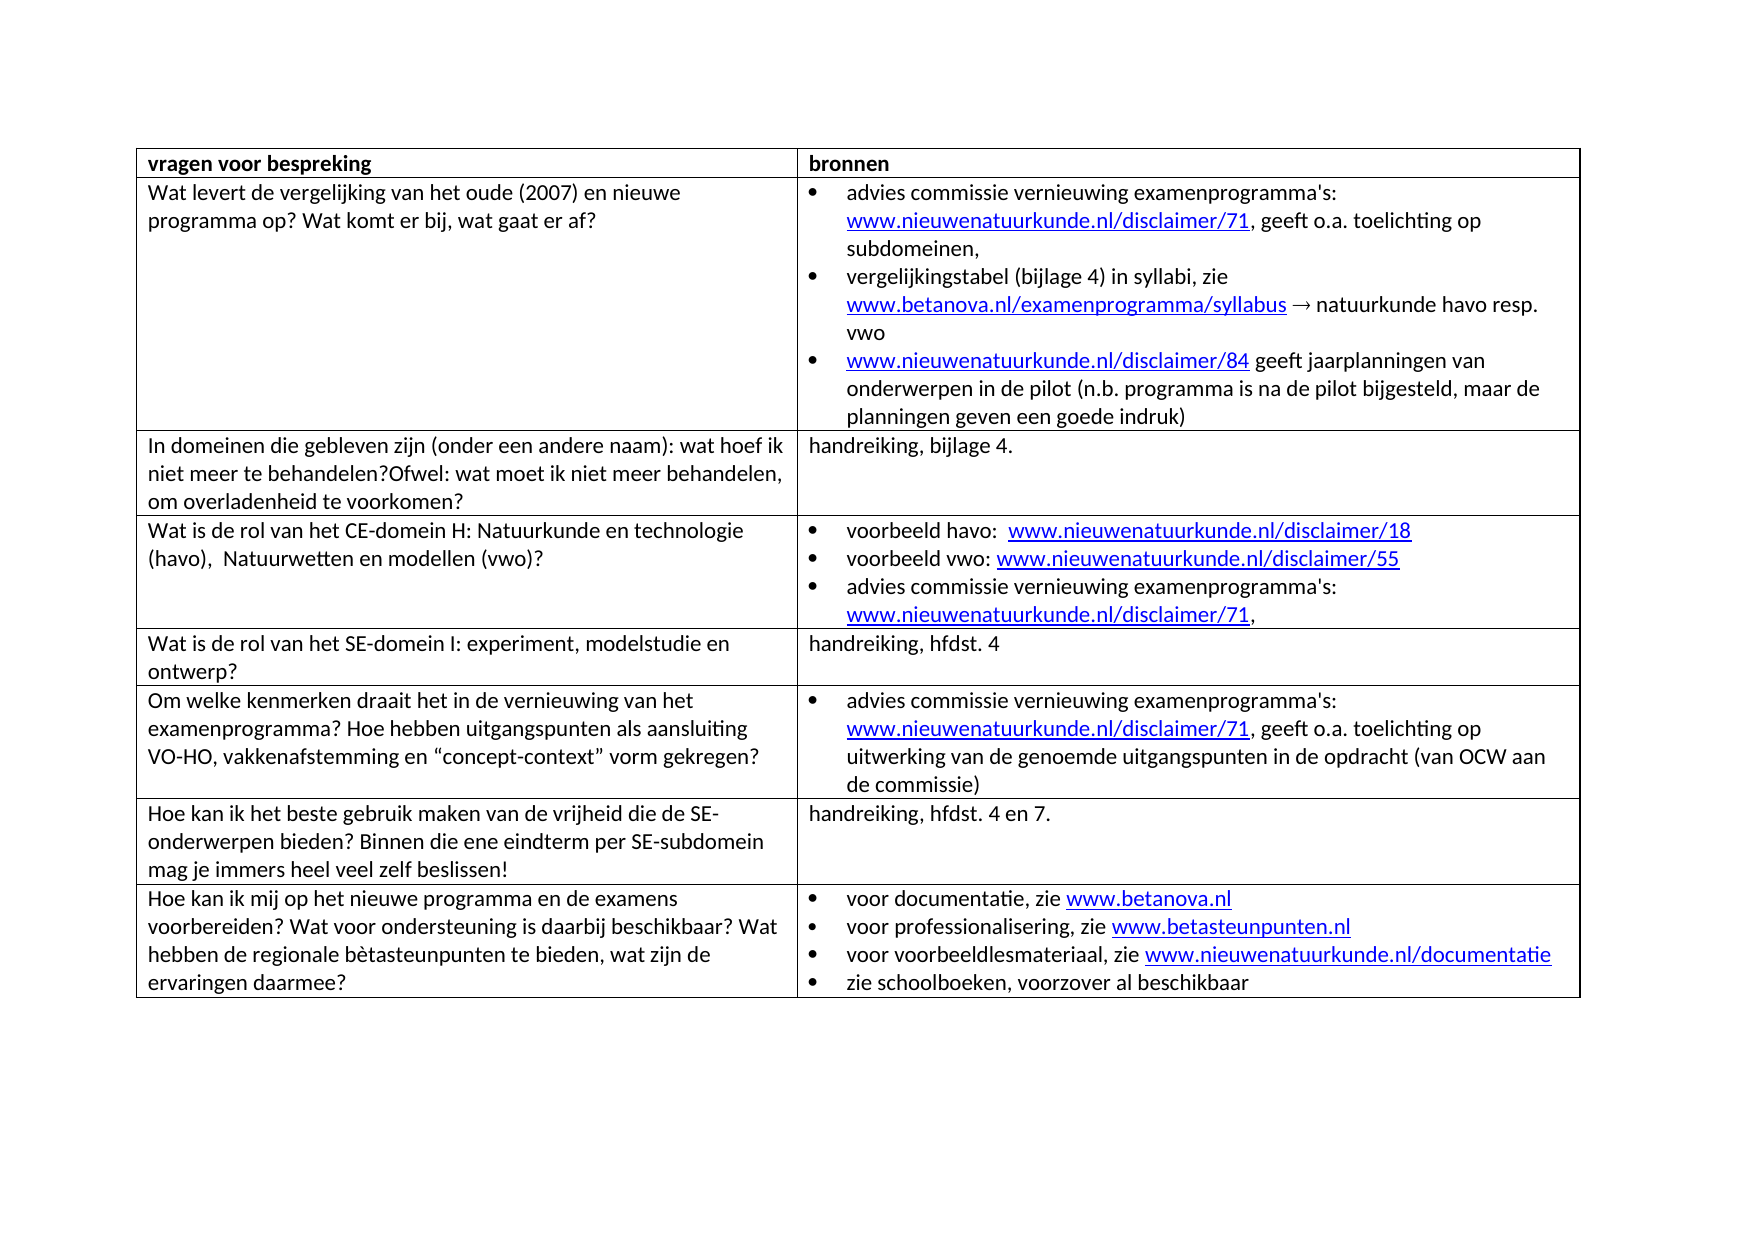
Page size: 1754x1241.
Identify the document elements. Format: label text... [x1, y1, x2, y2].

table_cell advies commissie vernieuwing examenprogramma's: www.nieuwenatuurkunde.nl/disclaimer/71, geeft o.a. toelichting op subdomeinen, vergelijkingstabel (bijlage 4) in syllabi, zie www.betanova.nl/examenprogramma/syllabus natuurkunde havo resp. vwo www.nieuwenatuurkunde.nl/disclaimer/84 geeft jaarplanningen van onderwerpen in de pilot (n.b. programma is na de pilot bijgesteld, maar de planningen geven een goede indruk) [798, 178, 1579, 430]
table_cell voorbeeld havo: www.nieuwenatuurkunde.nl/disclaimer/18 voorbeeld vwo: www.nieuwenatuurkunde.nl/disclaimer/55 advies commissie vernieuwing examenprogramma's: www.nieuwenatuurkunde.nl/disclaimer/71, [798, 516, 1579, 628]
table_cell In domeinen die gebleven zijn (onder een andere naam): wat hoef ik niet meer te behandelen?Ofwel: wat moet ik niet meer behandelen, om overladenheid te voorkomen? [137, 431, 797, 515]
table_cell voor documentatie, zie www.betanova.nl voor professionalisering, zie www.betasteunpunten.nl voor voorbeeldlesmateriaal, zie www.nieuwenatuurkunde.nl/documentatie zie schoolboeken, voorzover al beschikbaar [798, 885, 1579, 997]
table_cell Wat is de rol van het CE-domein H: Natuurkunde en technologie (havo), Natuurwetten en modellen (vwo)? [137, 516, 797, 628]
table_cell advies commissie vernieuwing examenprogramma's: www.nieuwenatuurkunde.nl/disclaimer/71, geeft o.a. toelichting op uitwerking van de genoemde uitgangspunten in de opdracht (van OCW aan de commissie) [798, 686, 1579, 798]
table_cell Wat is de rol van het SE-domein I: experiment, modelstudie en ontwerp? [137, 629, 797, 685]
table_cell Wat levert de vergelijking van het oude (2007) en nieuwe programma op? Wat komt er bij, wat gaat er af? [137, 178, 797, 430]
table_cell handreiking, hfdst. 4 [798, 629, 1579, 685]
table_cell handreiking, bijlage 4. [798, 431, 1579, 515]
table_header vragen voor bespreking [137, 149, 797, 177]
table_cell Hoe kan ik het beste gebruik maken van de vrijheid die de SE-onderwerpen bieden? Binnen die ene eindterm per SE-subdomein mag je immers heel veel zelf beslissen! [137, 799, 797, 883]
table_cell Hoe kan ik mij op het nieuwe programma en de examens voorbereiden? Wat voor ondersteuning is daarbij beschikbaar? Wat hebben de regionale bètasteunpunten te bieden, wat zijn de ervaringen daarmee? [137, 885, 797, 997]
table_cell Om welke kenmerken draait het in de vernieuwing van het examenprogramma? Hoe hebben uitgangspunten als aansluiting VO-HO, vakkenafstemming en “concept-context” vorm gekregen? [137, 686, 797, 798]
table_cell handreiking, hfdst. 4 en 7. [798, 799, 1579, 883]
table_header bronnen [798, 149, 1579, 177]
